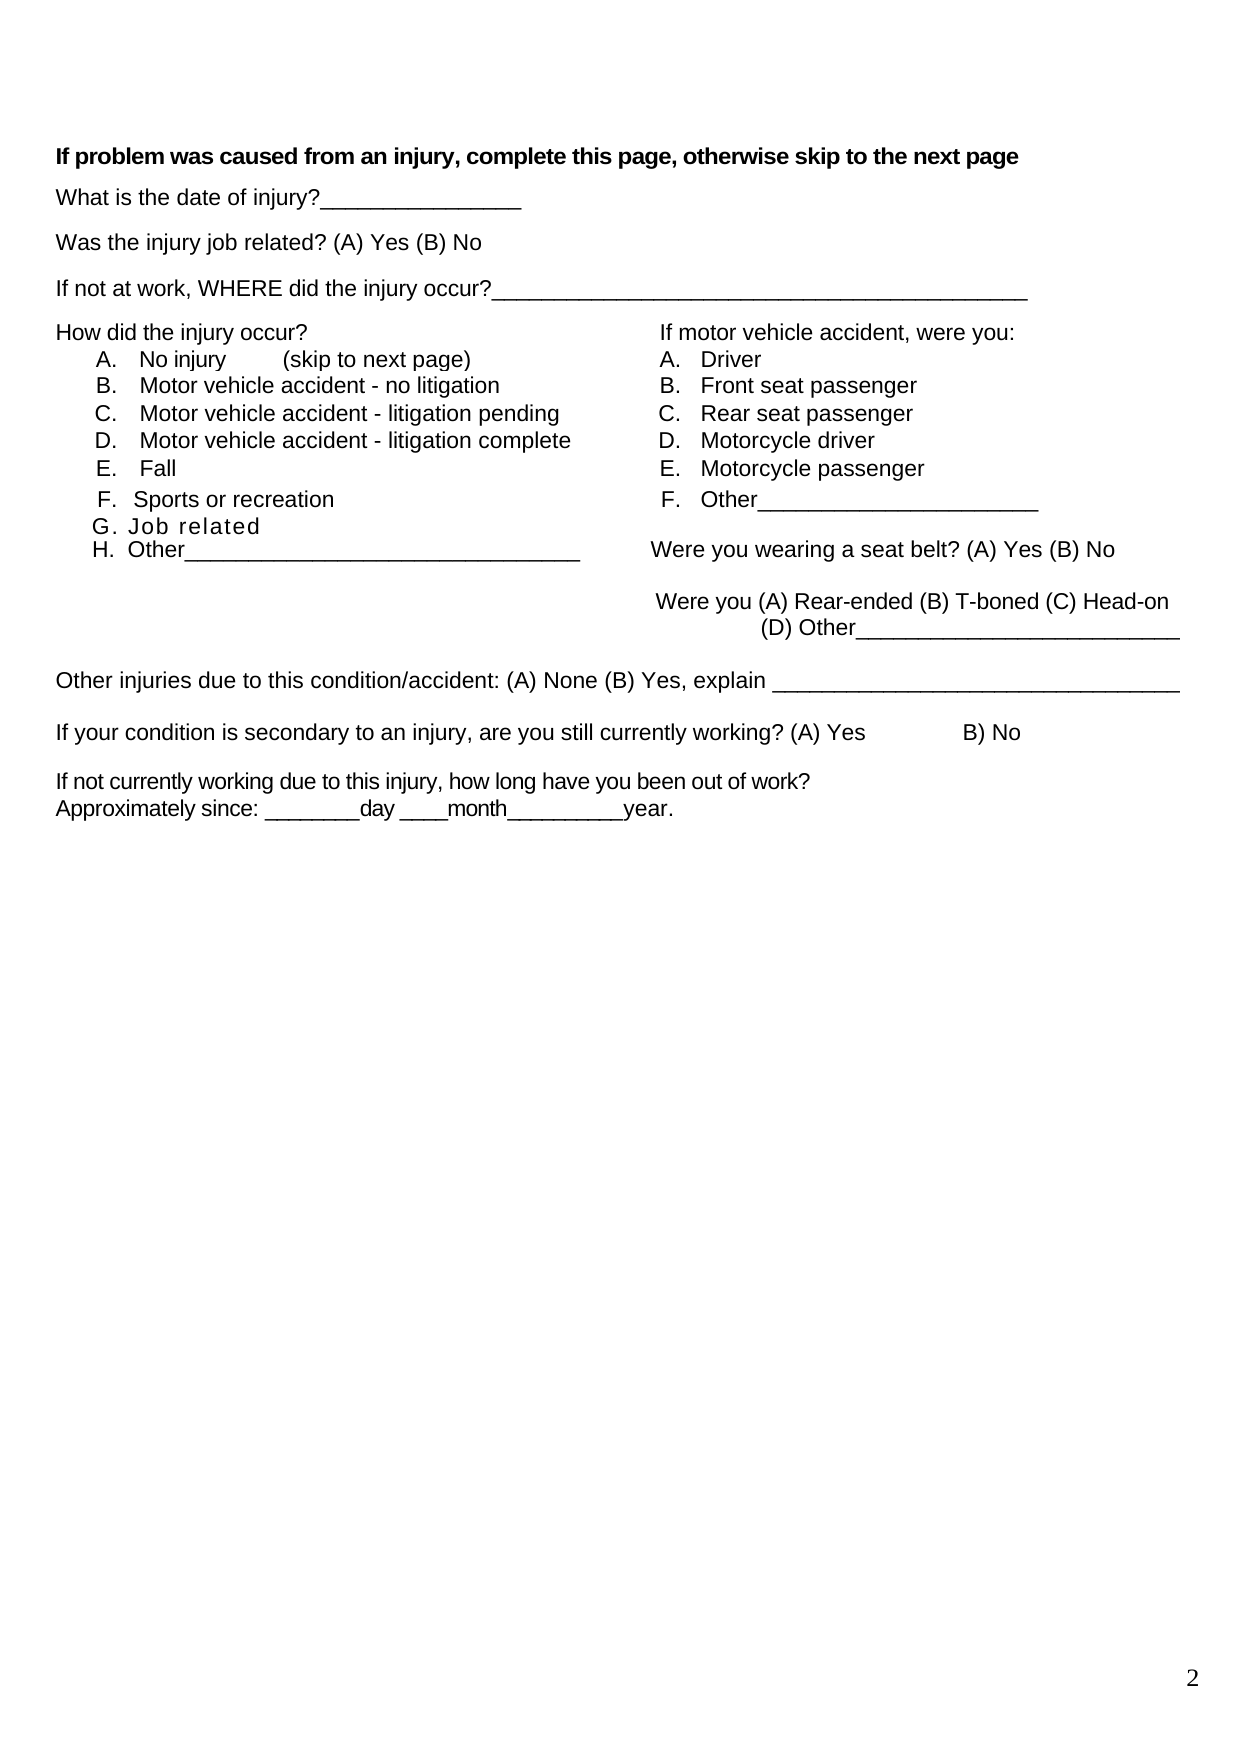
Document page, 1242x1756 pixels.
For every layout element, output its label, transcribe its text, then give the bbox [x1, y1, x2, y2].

table_cell Rear seat passenger [690, 399, 1049, 427]
table_cell D. [627, 427, 690, 454]
table_cell Motor vehicle accident - litigation complete [125, 427, 627, 454]
table_cell Motor vehicle accident - litigation pending [125, 399, 627, 427]
table_header A. [627, 346, 690, 371]
table_cell F. [55, 483, 125, 517]
table_cell Front seat passenger [690, 371, 1049, 399]
text If not currently working due to this injury, how long have you been out of work? Approximately since: day ____month year. [55, 768, 859, 821]
text Were you (A) Rear-ended (B) T-boned (C) Head-on (D) Other [655, 588, 1189, 640]
text If not at work, WHERE did the injury occur? [55, 274, 1189, 301]
text If problem was caused from an injury, complete this page, otherwise skip to the next page What is the date of injury? [55, 133, 1046, 213]
table_cell C. [55, 399, 125, 427]
table_cell C. [627, 399, 690, 427]
table_cell E. [627, 455, 690, 482]
table_header Driver [690, 346, 1049, 371]
table_cell Motorcycle passenger [690, 455, 1049, 482]
table_cell D. [55, 427, 125, 454]
table_cell Sports or recreation [125, 483, 627, 517]
table_cell B. [627, 371, 690, 399]
text Was the injury job related? (A) Yes (B) No [55, 228, 1189, 256]
table_cell Motor vehicle accident - no litigation [125, 371, 627, 399]
table_cell Motorcycle driver [690, 427, 1049, 454]
table_header A. [55, 346, 125, 371]
text H. Other_______________________________ Were you wearing a seat belt? (A) Yes (B) No [83, 539, 1189, 561]
table_cell Other______________________ [690, 483, 1049, 517]
table_cell B. [55, 371, 125, 399]
text Other injuries due to this condition/accident: (A) None (B) Yes, explain [55, 667, 1189, 693]
table_cell F. [627, 483, 690, 517]
table_cell E. [55, 455, 125, 482]
text If your condition is secondary to an injury, are you still currently working? (A) Yes B) No [55, 719, 1189, 746]
text G. Job related [83, 517, 1189, 539]
text How did the injury occur? If motor vehicle accident, were you: [55, 320, 1189, 346]
table_cell Fall [125, 455, 627, 482]
table_header No injury (skip to next page) [125, 346, 627, 371]
